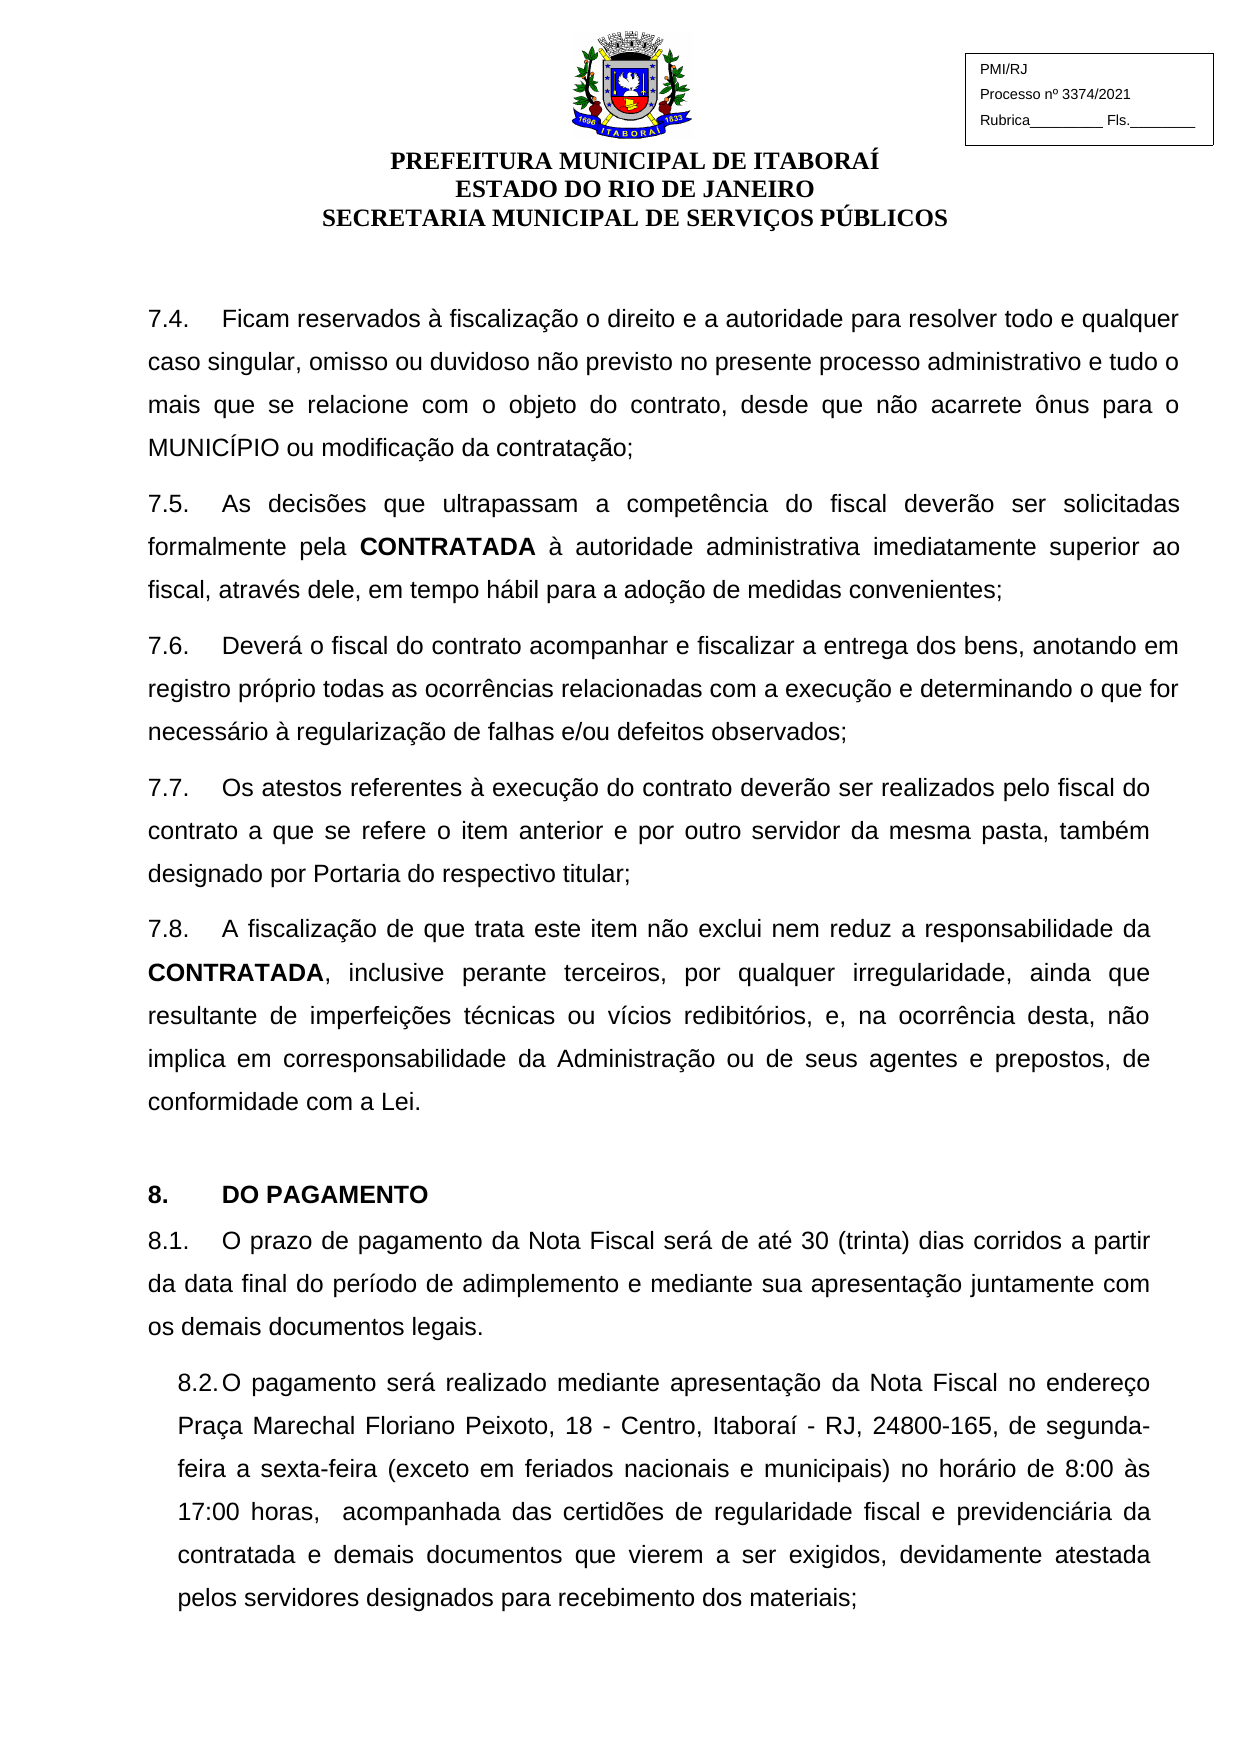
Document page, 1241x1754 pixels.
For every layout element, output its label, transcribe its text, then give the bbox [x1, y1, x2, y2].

list Deverá o fiscal do contrato acompanhar e fiscalizar a entrega dos bens, anotando em registro próprio todas as ocorrências relacionadas com a execução e determinando o que for necessário à regularização de falhas e/ou defeitos observados; [148, 631, 1181, 746]
text DO PAGAMENTO [148, 1180, 1152, 1209]
list As decisões que ultrapassam a competência do fiscal deverão ser solicitadas formalmente pela CONTRATADA à autoridade administrativa imediatamente superior ao fiscal, através dele, em tempo hábil para a adoção de medidas convenientes; [148, 489, 1181, 604]
list O pagamento será realizado mediante apresentação da Nota Fiscal no endereço Praça Marechal Floriano Peixoto, 18 - Centro, Itaboraí - RJ, 24800-165, de segunda-feira a sexta-feira (exceto em feriados nacionais e municipais) no horário de 8:00 às 17:00 horas, acompanhada das certidões de regularidade fiscal e previdenciária da contratada e demais documentos que vierem a ser exigidos, devidamente atestada pelos servidores designados para recebimento dos materiais; [177, 1367, 1152, 1612]
list O prazo de pagamento da Nota Fiscal será de até 30 (trinta) dias corridos a partir da data final do período de adimplemento e mediante sua apresentação juntamente com os demais documentos legais. [148, 1226, 1152, 1341]
list Os atestos referentes à execução do contrato deverão ser realizados pelo fiscal do contrato a que se refere o item anterior e por outro servidor da mesma pasta, também designado por Portaria do respectivo titular; [148, 773, 1152, 888]
picture [571, 31, 694, 140]
list A fiscalização de que trata este item não exclui nem reduz a responsabilidade da CONTRATADA, inclusive perante terceiros, por qualquer irregularidade, ainda que resultante de imperfeições técnicas ou vícios redibitórios, e, na ocorrência desta, não implica em corresponsabilidade da Administração ou de seus agentes e prepostos, de conformidade com a Lei. [148, 914, 1152, 1116]
list Ficam reservados à fiscalização o direito e a autoridade para resolver todo e qualquer caso singular, omisso ou duvidoso não previsto no presente processo administrativo e tudo o mais que se relacione com o objeto do contrato, desde que não acarrete ônus para o MUNICÍPIO ou modificação da contratação; [148, 304, 1181, 462]
